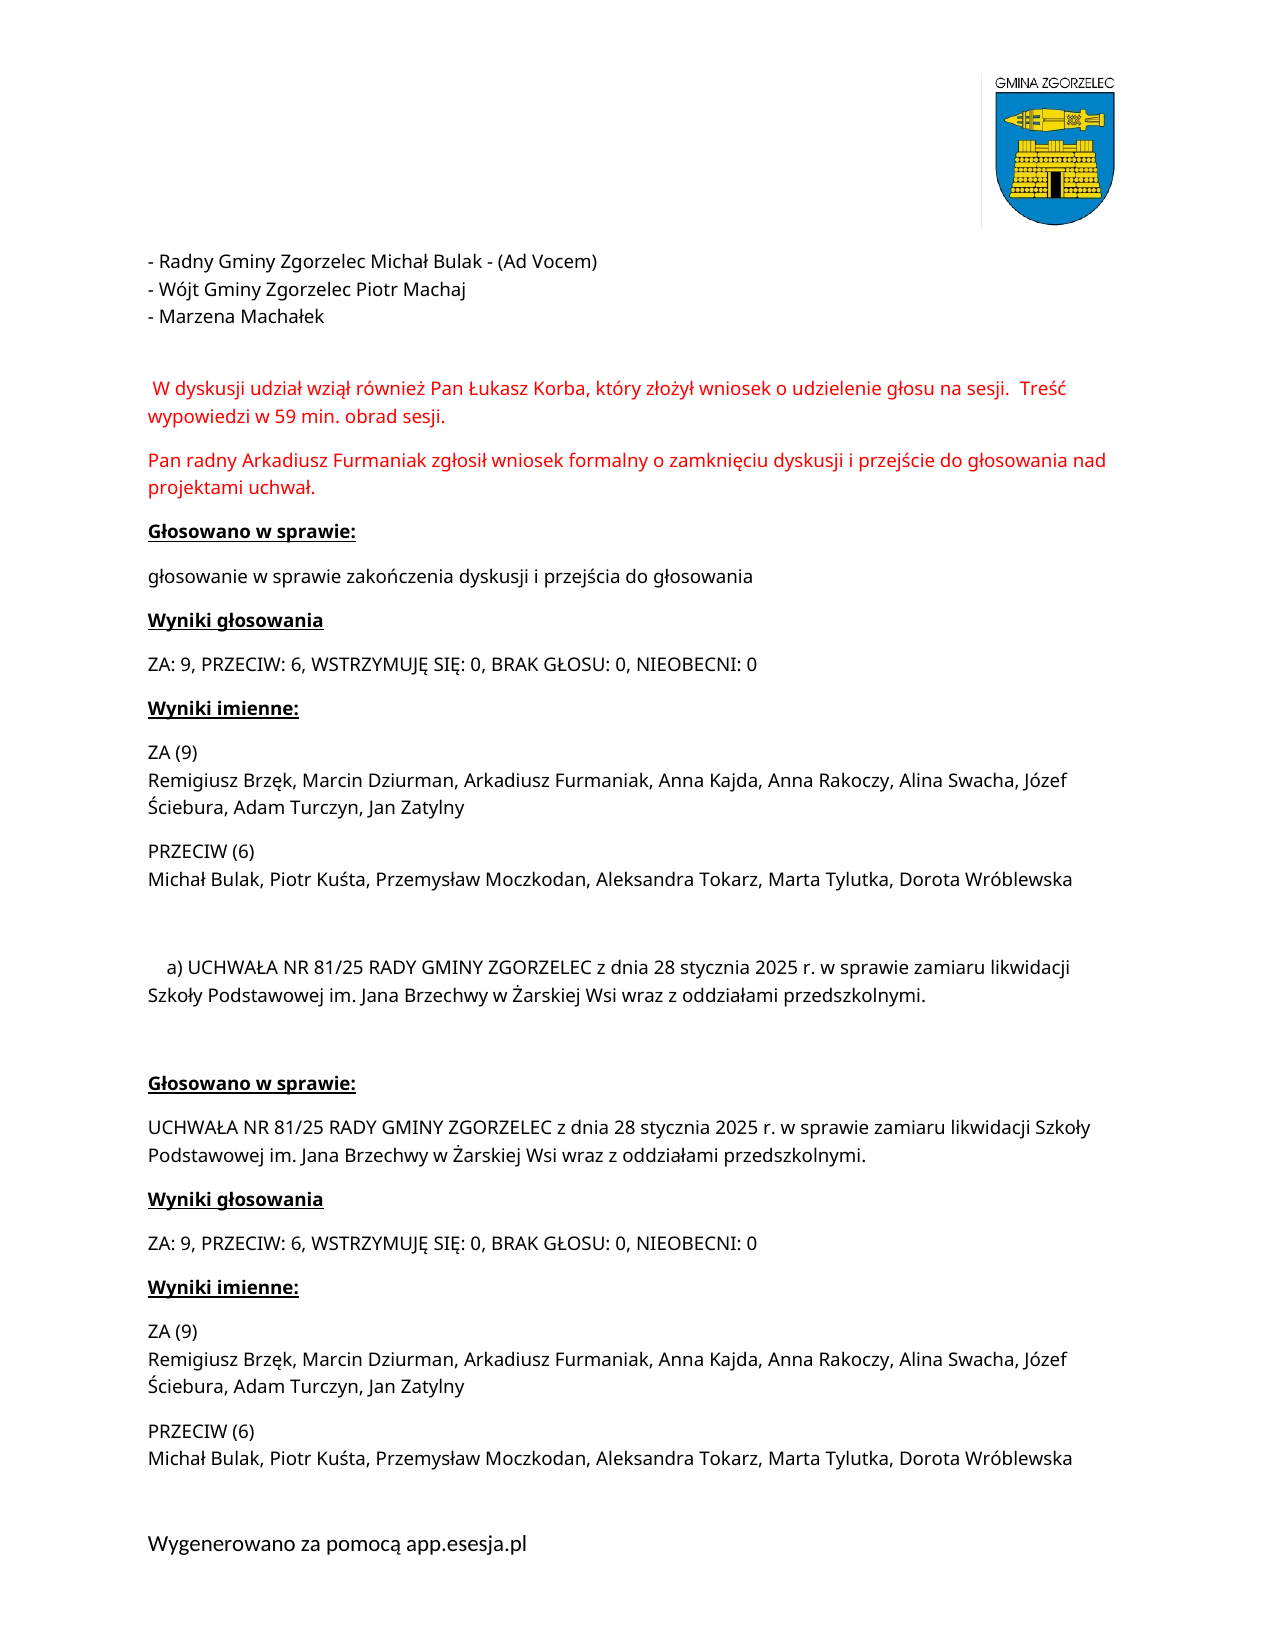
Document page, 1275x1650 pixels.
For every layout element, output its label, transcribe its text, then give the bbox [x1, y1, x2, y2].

text Wyniki imienne: [148, 1274, 1127, 1300]
text Głosowano w sprawie: [148, 1070, 1127, 1096]
text - Radny Gminy Zgorzelec Michał Bulak - (Ad Vocem) [148, 249, 1127, 274]
text PRZECIW (6) [148, 839, 1127, 864]
text Remigiusz Brzęk, Marcin Dziurman, Arkadiusz Furmaniak, Anna Kajda, Anna Rakoczy, Alina Swacha, Józef Ściebura, Adam Turczyn, Jan Zatylny [148, 1346, 1127, 1399]
text ZA (9) [148, 1319, 1127, 1344]
text Wyniki głosowania [148, 607, 1127, 633]
text W dyskusji udział wziął również Pan Łukasz Korba, który złożył wniosek o udzielenie głosu na sesji. Treść wypowiedzi w 59 min. obrad sesji. [148, 375, 1127, 428]
text Remigiusz Brzęk, Marcin Dziurman, Arkadiusz Furmaniak, Anna Kajda, Anna Rakoczy, Alina Swacha, Józef Ściebura, Adam Turczyn, Jan Zatylny [148, 767, 1127, 820]
text Michał Bulak, Piotr Kuśta, Przemysław Moczkodan, Aleksandra Tokarz, Marta Tylutka, Dorota Wróblewska [148, 866, 1127, 892]
text ZA: 9, PRZECIW: 6, WSTRZYMUJĘ SIĘ: 0, BRAK GŁOSU: 0, NIEOBECNI: 0 [148, 1230, 1127, 1256]
text Głosowano w sprawie: [148, 519, 1127, 544]
text głosowanie w sprawie zakończenia dyskusji i przejścia do głosowania [148, 563, 1127, 588]
text Wyniki imienne: [148, 695, 1127, 721]
text a) UCHWAŁA NR 81/25 RADY GMINY ZGORZELEC z dnia 28 stycznia 2025 r. w sprawie zamiaru likwidacji Szkoły Podstawowej im. Jana Brzechwy w Żarskiej Wsi wraz z oddziałami przedszkolnymi. [148, 954, 1127, 1008]
text - Wójt Gminy Zgorzelec Piotr Machaj [148, 276, 1127, 302]
text - Marzena Machałek [148, 304, 1127, 329]
text Pan radny Arkadiusz Furmaniak zgłosił wniosek formalny o zamknięciu dyskusji i przejście do głosowania nad projektami uchwał. [148, 447, 1127, 500]
text UCHWAŁA NR 81/25 RADY GMINY ZGORZELEC z dnia 28 stycznia 2025 r. w sprawie zamiaru likwidacji Szkoły Podstawowej im. Jana Brzechwy w Żarskiej Wsi wraz z oddziałami przedszkolnymi. [148, 1114, 1127, 1168]
text Michał Bulak, Piotr Kuśta, Przemysław Moczkodan, Aleksandra Tokarz, Marta Tylutka, Dorota Wróblewska [148, 1445, 1127, 1471]
text Wyniki głosowania [148, 1186, 1127, 1212]
text ZA: 9, PRZECIW: 6, WSTRZYMUJĘ SIĘ: 0, BRAK GŁOSU: 0, NIEOBECNI: 0 [148, 651, 1127, 677]
text PRZECIW (6) [148, 1418, 1127, 1443]
text ZA (9) [148, 739, 1127, 765]
